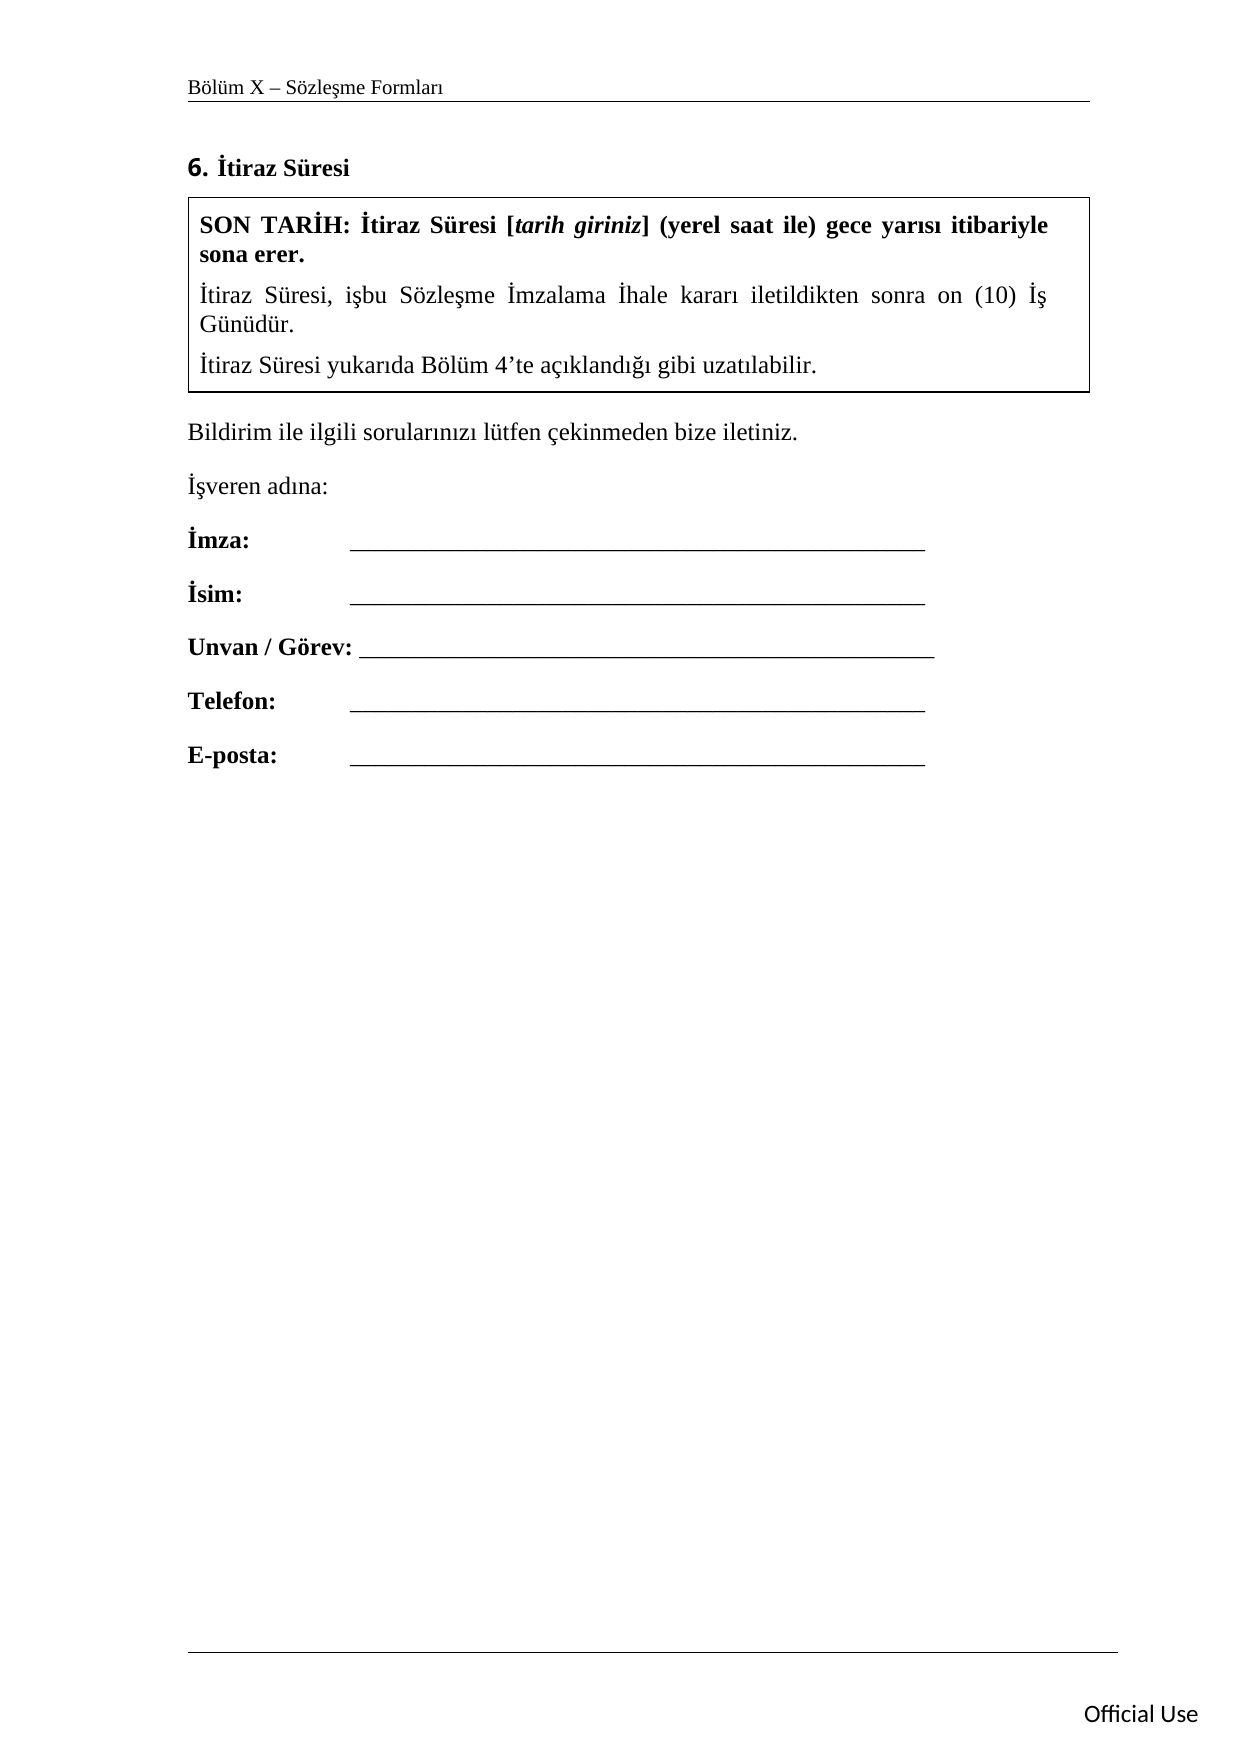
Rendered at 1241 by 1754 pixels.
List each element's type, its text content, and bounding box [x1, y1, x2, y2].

text İmza: ______________________________________________ [187, 525, 1090, 554]
text İsim: ______________________________________________ [187, 579, 1090, 607]
text E-posta: ______________________________________________ [187, 740, 1090, 769]
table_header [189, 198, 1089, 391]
text Telefon: ______________________________________________ [187, 686, 1090, 715]
text İşveren adına: [187, 471, 1060, 500]
text Unvan / Görev: ______________________________________________ [187, 632, 1090, 661]
text Bildirim ile ilgili sorularınızı lütfen çekinmeden bize iletiniz. [187, 417, 1060, 446]
list İtiraz Süresi [187, 150, 1060, 184]
